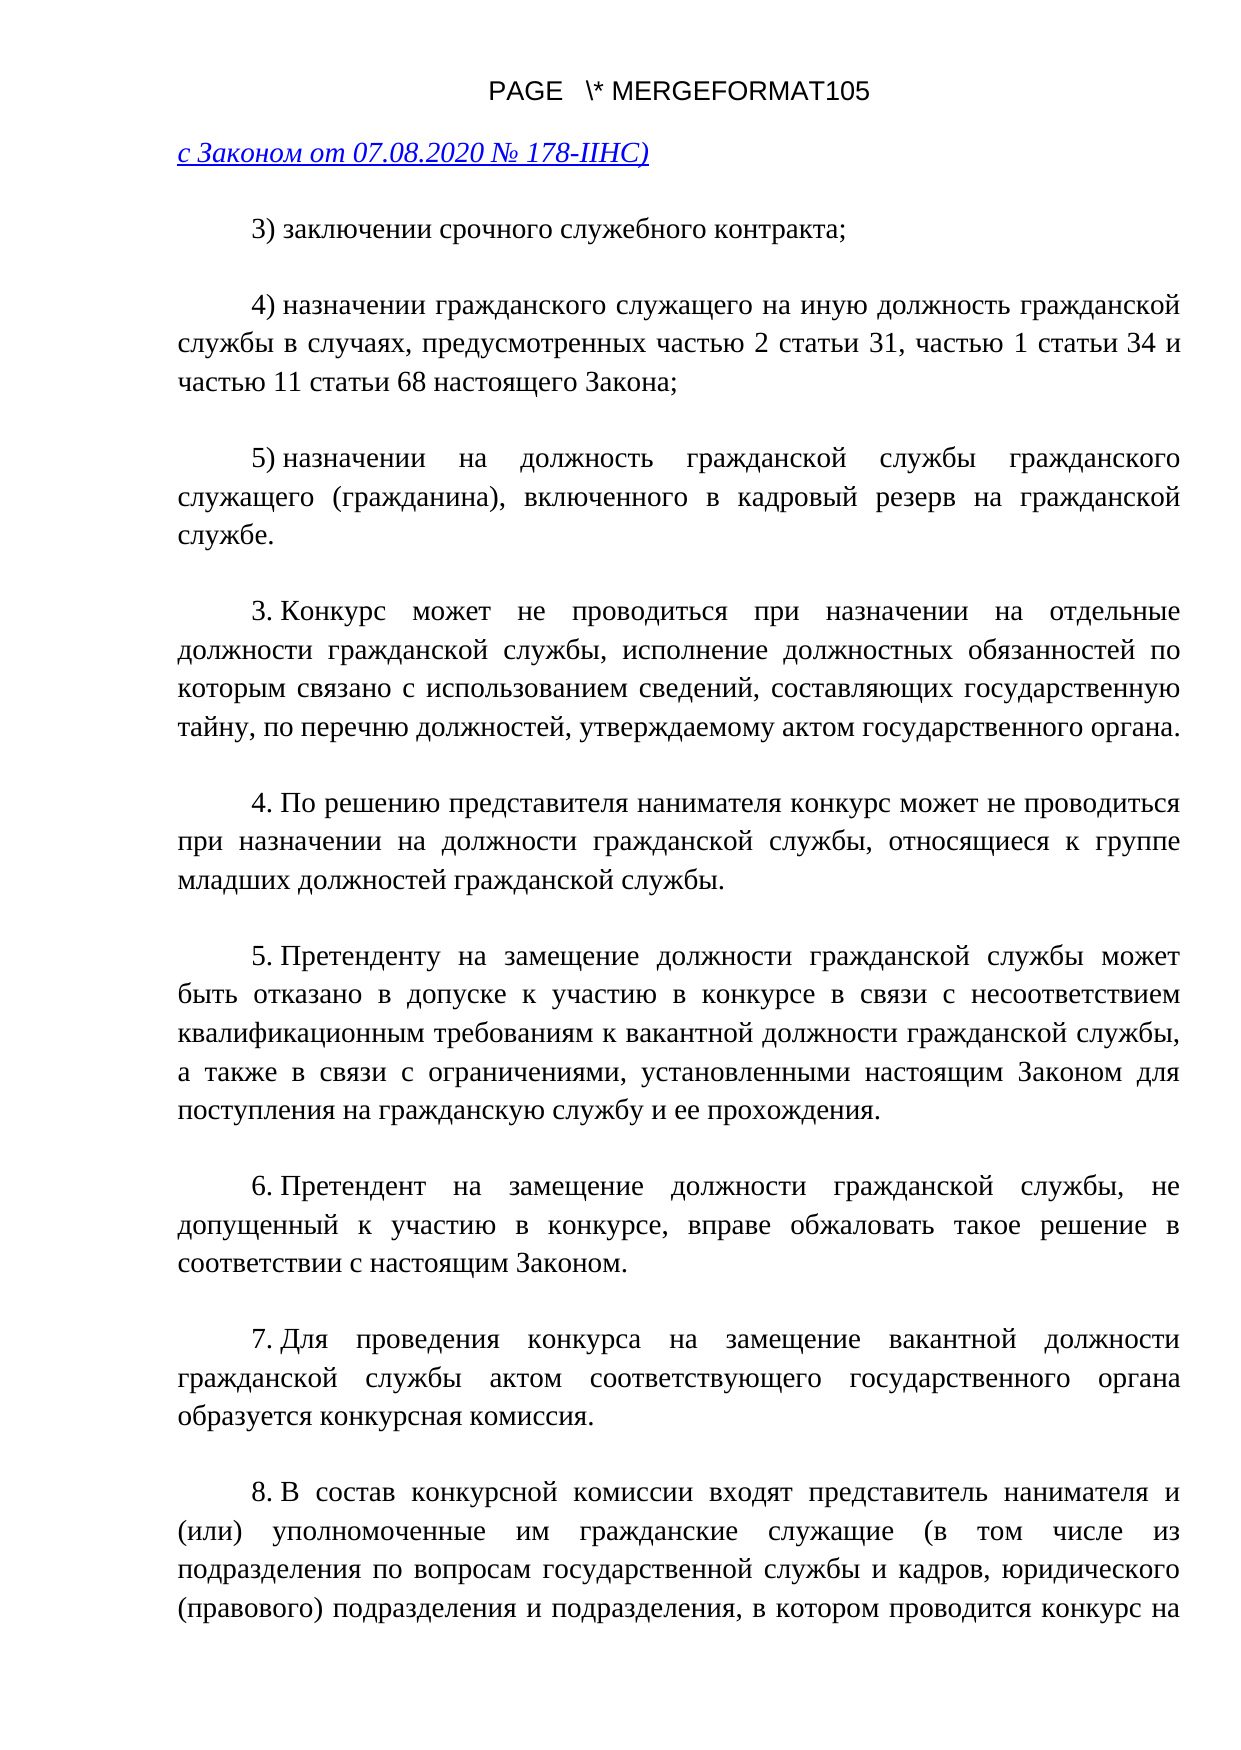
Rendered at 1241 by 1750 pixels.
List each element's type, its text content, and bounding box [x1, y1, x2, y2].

text 4) назначении гражданского служащего на иную должность гражданской службы в случаях, предусмотренных частью 2 статьи 31, частью 1 статьи 34 и частью 11 статьи 68 настоящего Закона; [177, 287, 1181, 398]
text 6. Претендент на замещение должности гражданской службы, не допущенный к участию в конкурсе, вправе обжаловать такое решение в соответствии с настоящим Законом. [177, 1168, 1181, 1279]
text 4. По решению представителя нанимателя конкурс может не проводиться при назначении на должности гражданской службы, относящиеся к группе младших должностей гражданской службы. [177, 785, 1181, 896]
text 3) заключении срочного служебного контракта; [177, 211, 1181, 244]
text 7. Для проведения конкурса на замещение вакантной должности гражданской службы актом соответствующего государственного органа образуется конкурсная комиссия. [177, 1321, 1181, 1432]
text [177, 1474, 1181, 1624]
text 5. Претенденту на замещение должности гражданской службы может быть отказано в допуске к участию в конкурсе в связи с несоответствием квалификационным требованиям к вакантной должности гражданской службы, а также в связи с ограничениями, установленными настоящим Законом для поступления на гражданскую службу и ее прохождения. [177, 938, 1181, 1126]
text 5) назначении на должность гражданской службы гражданского служащего (гражданина), включенного в кадровый резерв на гражданской службе. [177, 440, 1181, 551]
text 3. Конкурс может не проводиться при назначении на отдельные должности гражданской службы, исполнение должностных обязанностей по которым связано с использованием сведений, составляющих государственную тайну, по перечню должностей, утверждаемому актом государственного органа. [177, 593, 1181, 742]
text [177, 135, 1181, 168]
